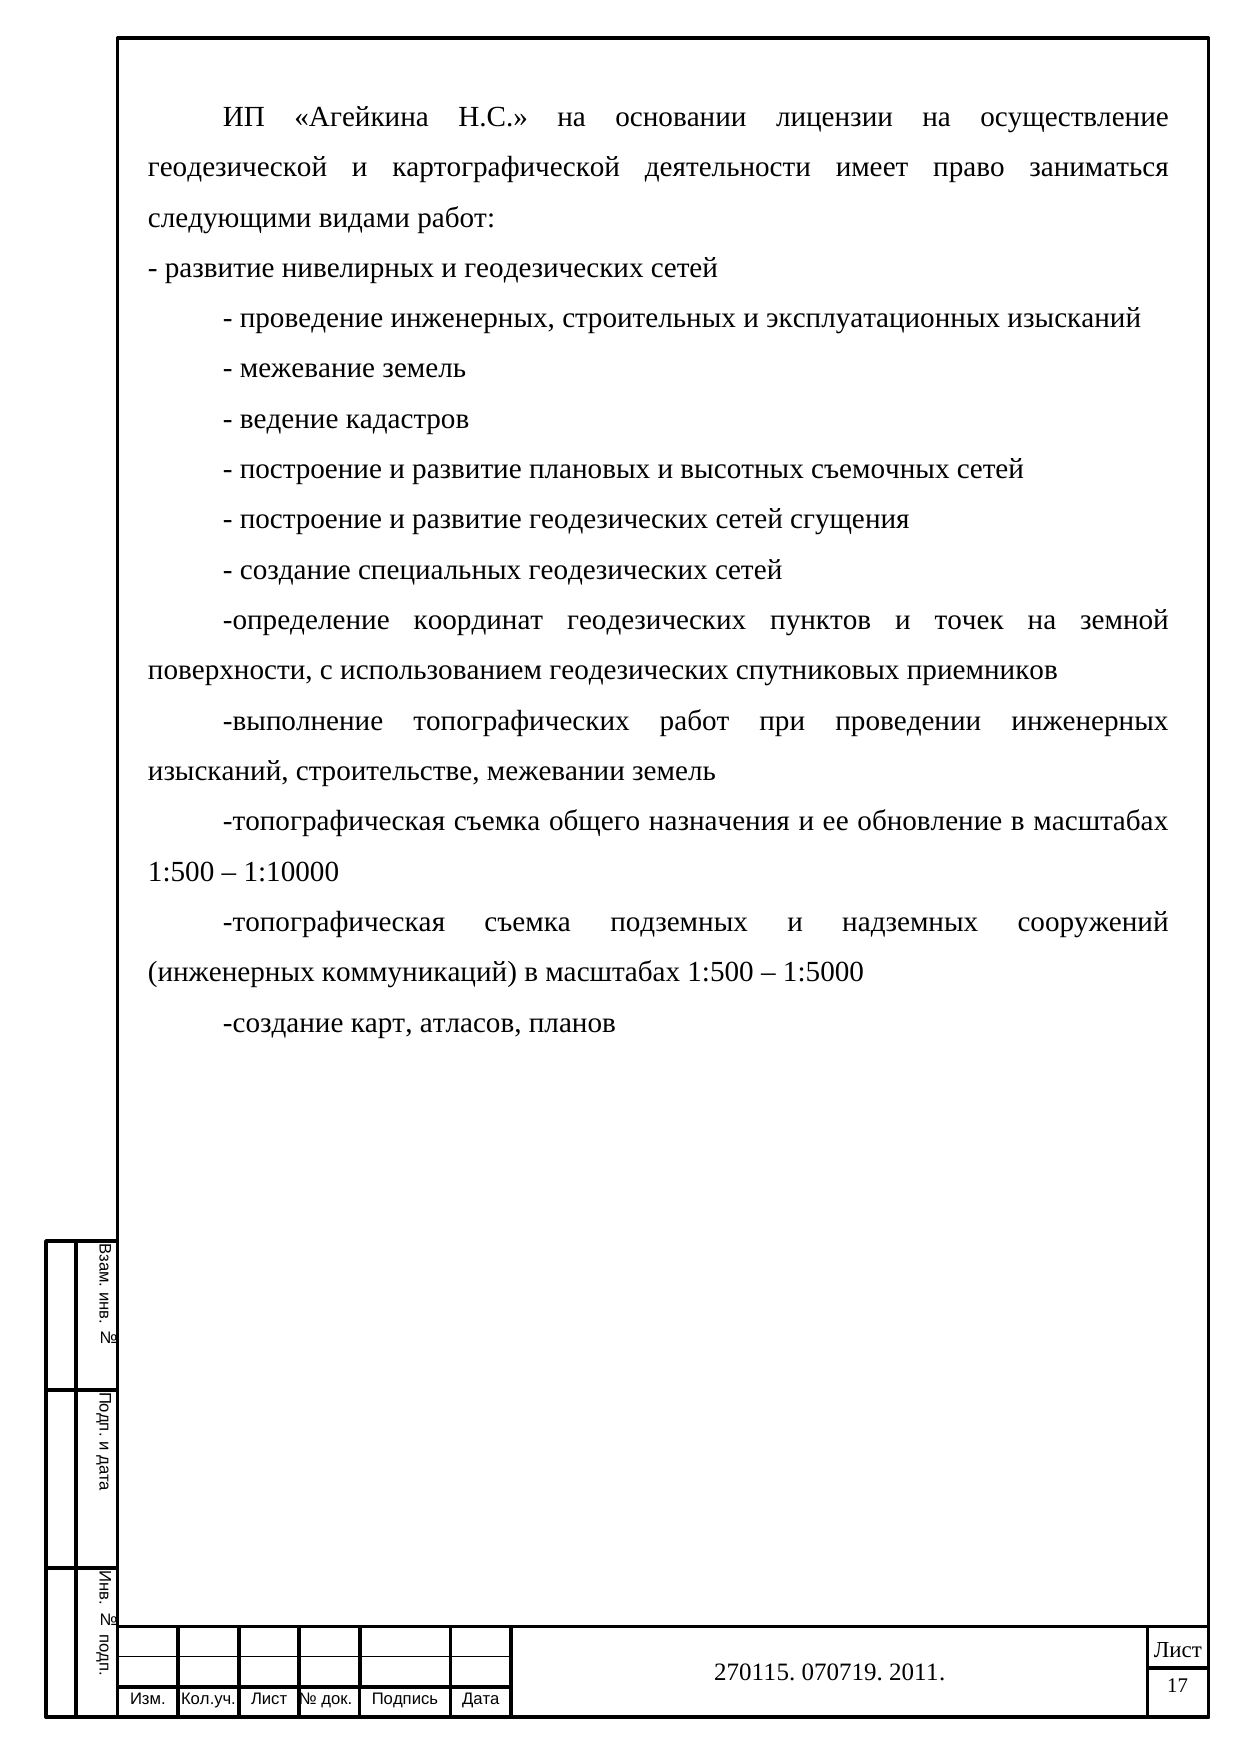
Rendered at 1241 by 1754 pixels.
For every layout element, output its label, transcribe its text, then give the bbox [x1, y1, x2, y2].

text - ведение кадастров [148, 401, 1169, 434]
text - межевание земель [148, 351, 1169, 384]
text - создание специальных геодезических сетей [148, 552, 1169, 585]
text - построение и развитие плановых и высотных съемочных сетей [148, 451, 1169, 485]
text - проведение инженерных, строительных и эксплуатационных изысканий [148, 300, 1169, 334]
text -определение координат геодезических пунктов и точек на земной поверхности, с использованием геодезических спутниковых приемников [148, 602, 1169, 686]
text - построение и развитие геодезических сетей сгущения [148, 502, 1169, 535]
text - развитие нивелирных и геодезических сетей [148, 250, 1169, 283]
text ИП «Агейкина Н.С.» на основании лицензии на осуществление геодезической и картографической деятельности имеет право заниматься следующими видами работ: [148, 99, 1169, 233]
text -создание карт, атласов, планов [148, 1005, 1169, 1038]
text -выполнение топографических работ при проведении инженерных изысканий, строительстве, межевании земель [148, 703, 1169, 787]
text -топографическая съемка подземных и надземных сооружений (инженерных коммуникаций) в масштабах 1:500 – 1:5000 [148, 904, 1169, 988]
text -топографическая съемка общего назначения и ее обновление в масштабах 1:500 – 1:10000 [148, 803, 1169, 887]
